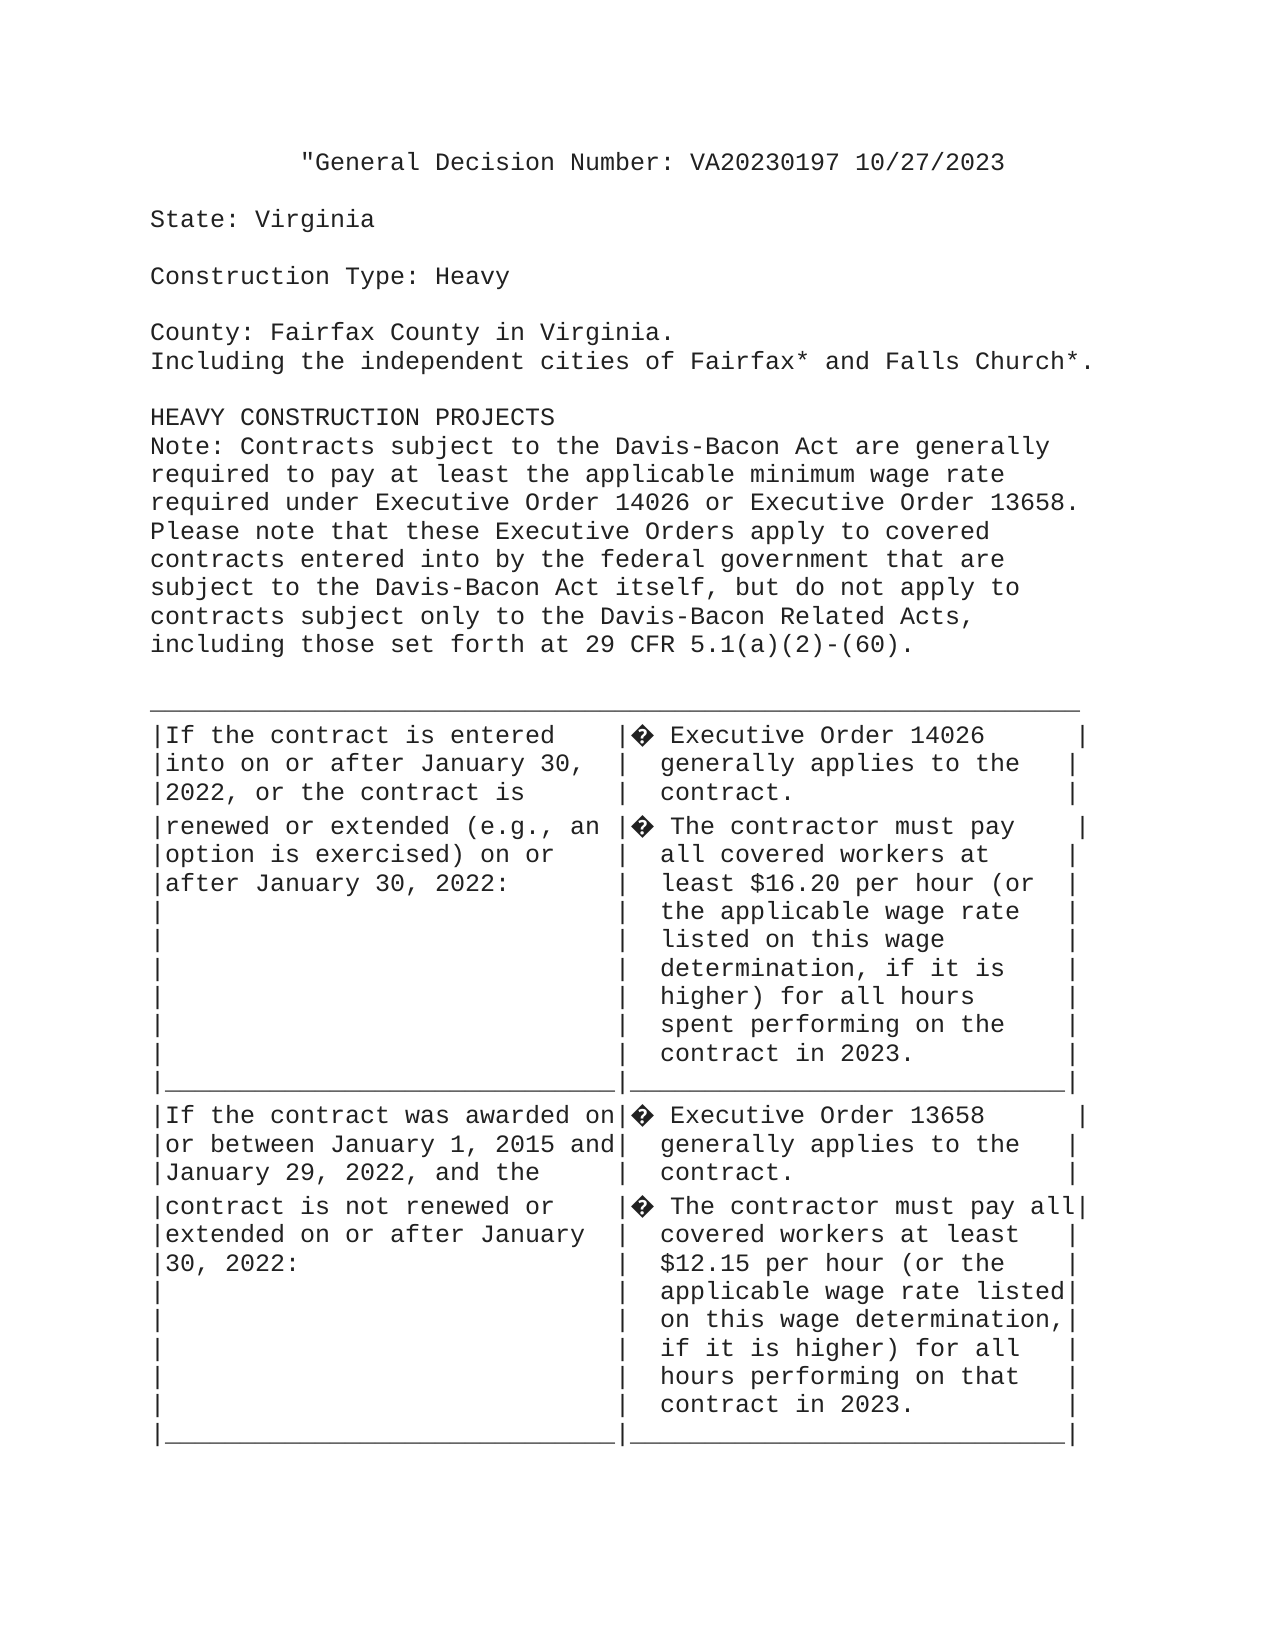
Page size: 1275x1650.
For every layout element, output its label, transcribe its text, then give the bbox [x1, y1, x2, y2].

text |If the contract was awarded on|� Executive Order 13658 | [150, 1097, 1125, 1131]
text | | applicable wage rate listed| [150, 1279, 1125, 1307]
text |______________________________|_____________________________| [150, 1068, 1125, 1097]
text |January 29, 2022, and the | contract. | [150, 1159, 1125, 1188]
text | | listed on this wage | [150, 927, 1125, 955]
text including those set forth at 29 CFR 5.1(a)(2)-(60). [150, 632, 1125, 660]
text | | determination, if it is | [150, 955, 1125, 983]
text contracts entered into by the federal government that are [150, 547, 1125, 575]
text |option is exercised) on or | all covered workers at | [150, 842, 1125, 870]
text | | if it is higher) for all | [150, 1335, 1125, 1364]
text | | higher) for all hours | [150, 983, 1125, 1012]
text required under Executive Order 14026 or Executive Order 13658. [150, 490, 1125, 518]
text |extended on or after January | covered workers at least | [150, 1222, 1125, 1250]
text | | contract in 2023. | [150, 1040, 1125, 1068]
text |after January 30, 2022: | least $16.20 per hour (or | [150, 870, 1125, 898]
text |contract is not renewed or |� The contractor must pay all| [150, 1188, 1125, 1222]
text County: Fairfax County in Virginia. [150, 320, 1125, 348]
text subject to the Davis-Bacon Act itself, but do not apply to [150, 575, 1125, 603]
text |into on or after January 30, | generally applies to the | [150, 751, 1125, 779]
text | | contract in 2023. | [150, 1392, 1125, 1420]
text Construction Type: Heavy [150, 263, 1125, 292]
text State: Virginia [150, 207, 1125, 235]
text Note: Contracts subject to the Davis-Bacon Act are generally [150, 433, 1125, 462]
text | | spent performing on the | [150, 1012, 1125, 1040]
text contracts subject only to the Davis-Bacon Related Acts, [150, 603, 1125, 632]
text | | on this wage determination,| [150, 1307, 1125, 1335]
text "General Decision Number: VA20230197 10/27/2023 [150, 150, 1125, 178]
text |or between January 1, 2015 and| generally applies to the | [150, 1131, 1125, 1159]
text | | hours performing on that | [150, 1364, 1125, 1392]
text |If the contract is entered |� Executive Order 14026 | [150, 717, 1125, 751]
text |2022, or the contract is | contract. | [150, 779, 1125, 808]
text required to pay at least the applicable minimum wage rate [150, 462, 1125, 490]
text |______________________________|_____________________________| [150, 1420, 1125, 1449]
text |renewed or extended (e.g., an |� The contractor must pay | [150, 808, 1125, 842]
text HEAVY CONSTRUCTION PROJECTS [150, 405, 1125, 433]
text ______________________________________________________________ [150, 688, 1125, 717]
text Including the independent cities of Fairfax* and Falls Church*. [150, 348, 1125, 377]
text |30, 2022: | $12.15 per hour (or the | [150, 1250, 1125, 1279]
text | | the applicable wage rate | [150, 898, 1125, 927]
text Please note that these Executive Orders apply to covered [150, 518, 1125, 547]
